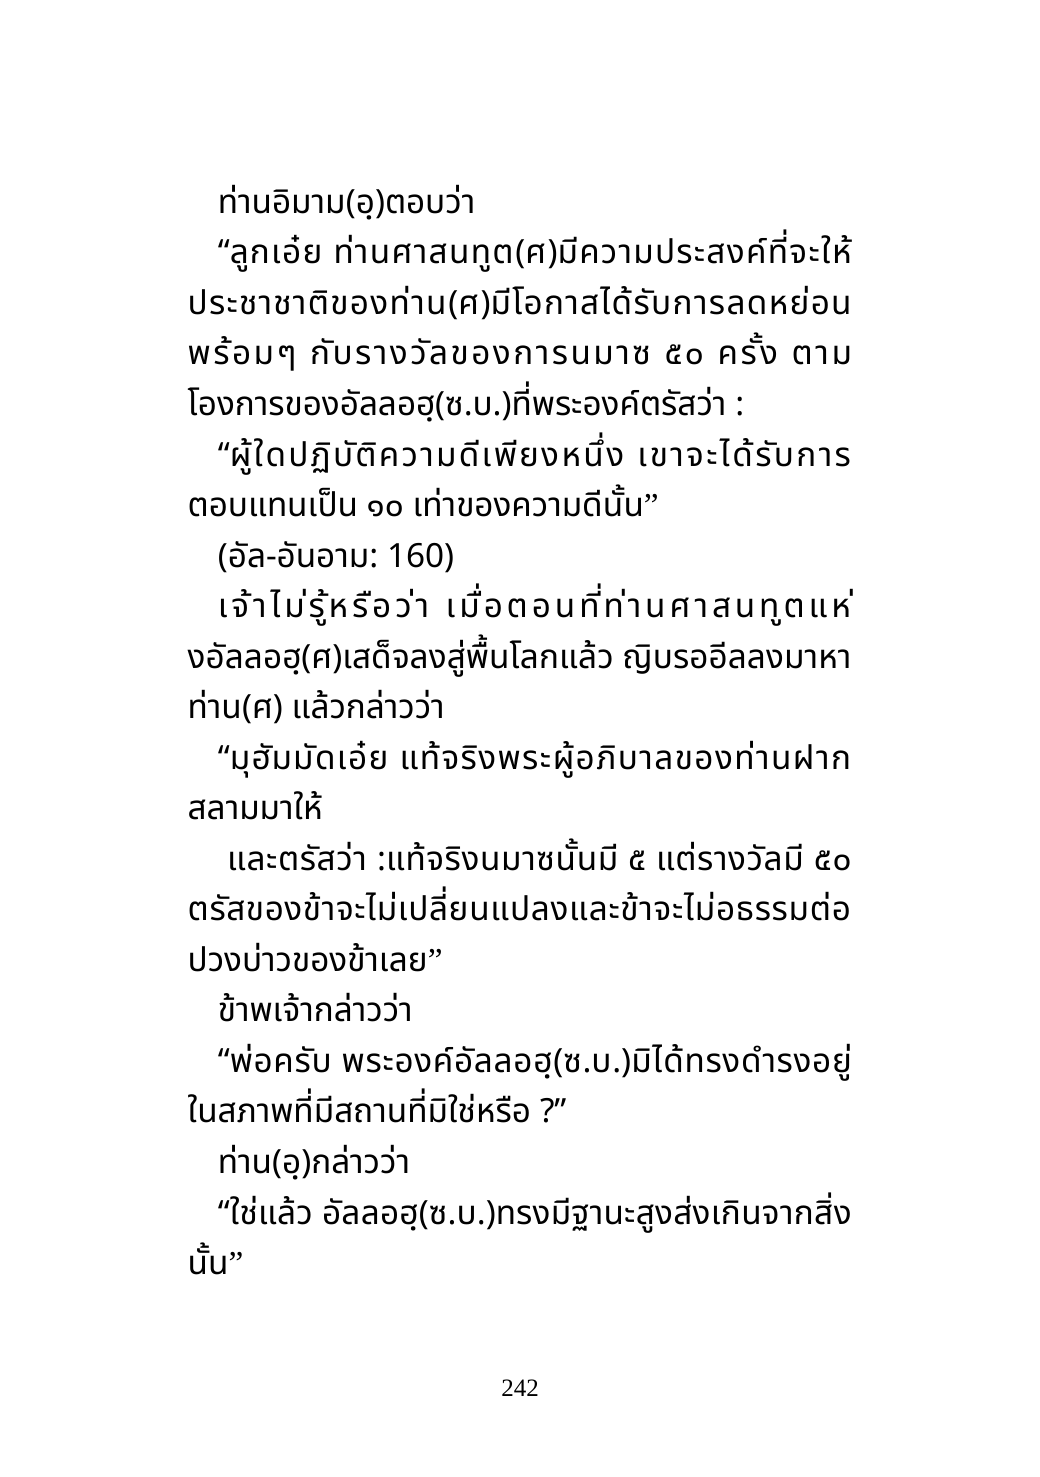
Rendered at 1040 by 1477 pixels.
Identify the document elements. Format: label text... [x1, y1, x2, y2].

text “ลูกเอ๋ย ท่านศาสนทูต(ศ)มีความประสงค์ที่จะให้ประชาชาติของท่าน(ศ)มีโอกาสได้รับการลดหย่อน พร้อมๆ กับรางวัลของการนมาซ ๕๐ ครั้ง ตามโองการของอัลลอฮฺ(ซ.บ.)ที่พระองค์ตรัสว่า : [187, 228, 852, 430]
text (อัล-อันอาม: 160) [187, 531, 852, 582]
text ท่านอิมาม(อฺ)ตอบว่า [187, 177, 852, 228]
text “ผู้ใดปฏิบัติความดีเพียงหนึ่ง เขาจะได้รับการตอบแทนเป็น ๑๐ เท่าของความดีนั้น” [187, 430, 852, 531]
text ท่าน(อฺ)กล่าวว่า [187, 1138, 852, 1188]
text “พ่อครับ พระองค์อัลลอฮฺ(ซ.บ.)มิได้ทรงดำรงอยู่ในสภาพที่มีสถานที่มิใช่หรือ ?” [187, 1037, 852, 1138]
text “ใช่แล้ว อัลลอฮฺ(ซ.บ.)ทรงมีฐานะสูงส่งเกินจากสิ่งนั้น” [187, 1188, 852, 1289]
text “มุฮัมมัดเอ๋ย แท้จริงพระผู้อภิบาลของท่านฝากสลามมาให้ [187, 734, 852, 835]
text และตรัสว่า :แท้จริงนมาซนั้นมี ๕ แต่รางวัลมี ๕๐ ตรัสของข้าจะไม่เปลี่ยนแปลงและข้าจะไม่อธรรมต่อปวงบ่าวของข้าเลย” [187, 835, 852, 986]
text เจ้าไม่รู้หรือว่า เมื่อตอนที่ท่านศาสนทูตแห่งอัลลอฮฺ(ศ)เสด็จลงสู่พื้นโลกแล้ว ญิบรออีลลงมาหาท่าน(ศ) แล้วกล่าวว่า [187, 582, 852, 734]
text ข้าพเจ้ากล่าวว่า [187, 986, 852, 1037]
